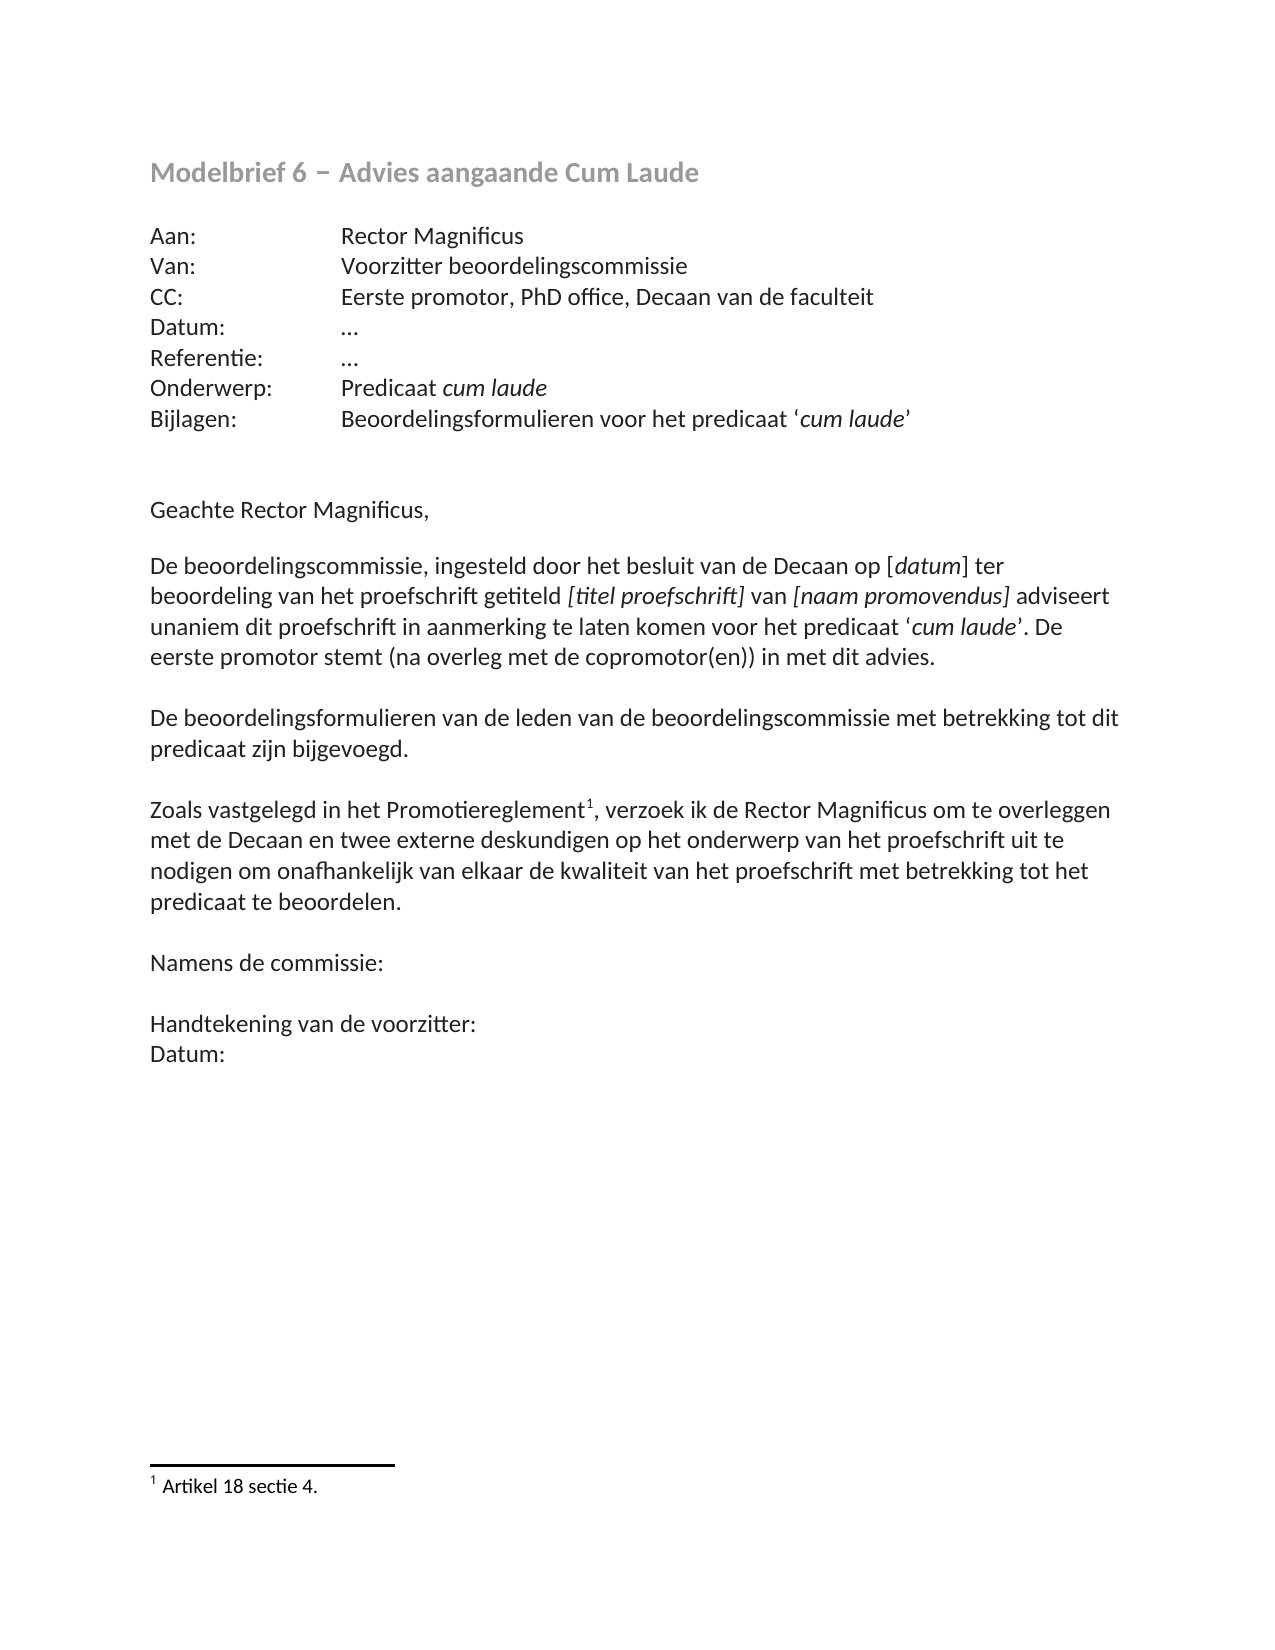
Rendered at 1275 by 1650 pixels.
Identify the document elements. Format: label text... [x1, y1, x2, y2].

text Modelbrief 6 – Advies aangaande Cum Laude [150, 150, 1125, 191]
text Onderwerp: Predicaat cum laude [150, 372, 1125, 403]
text De beoordelingscommissie, ingesteld door het besluit van de Decaan op [datum] ter beoordeling van het proefschrift getiteld [titel proefschrift] van [naam promovendus] adviseert unaniem dit proefschrift in aanmerking te laten komen voor het predicaat ‘cum laude’. De eerste promotor stemt (na overleg met de copromotor(en)) in met dit advies. [150, 550, 1125, 672]
text Datum: [150, 1038, 1125, 1069]
text Van: Voorzitter beoordelingscommissie [150, 250, 1125, 281]
text CC: Eerste promotor, PhD office, Decaan van de faculteit [150, 281, 1125, 311]
text Aan: Rector Magnificus [150, 220, 1125, 250]
text Datum: … [150, 311, 1125, 342]
text Zoals vastgelegd in het Promotiereglement, verzoek ik de Rector Magnificus om te overleggen met de Decaan en twee externe deskundigen op het onderwerp van het proefschrift uit te nodigen om onafhankelijk van elkaar de kwaliteit van het proefschrift met betrekking tot het predicaat te beoordelen. [150, 794, 1125, 916]
text Referentie: … [150, 342, 1125, 372]
text Geachte Rector Magnificus, [150, 494, 1125, 525]
text De beoordelingsformulieren van de leden van de beoordelingscommissie met betrekking tot dit predicaat zijn bijgevoegd. [150, 703, 1125, 764]
text Namens de commissie: [150, 947, 1125, 977]
text Bijlagen: Beoordelingsformulieren voor het predicaat ‘cum laude’ [150, 403, 1125, 433]
text Handtekening van de voorzitter: [150, 1008, 1125, 1038]
